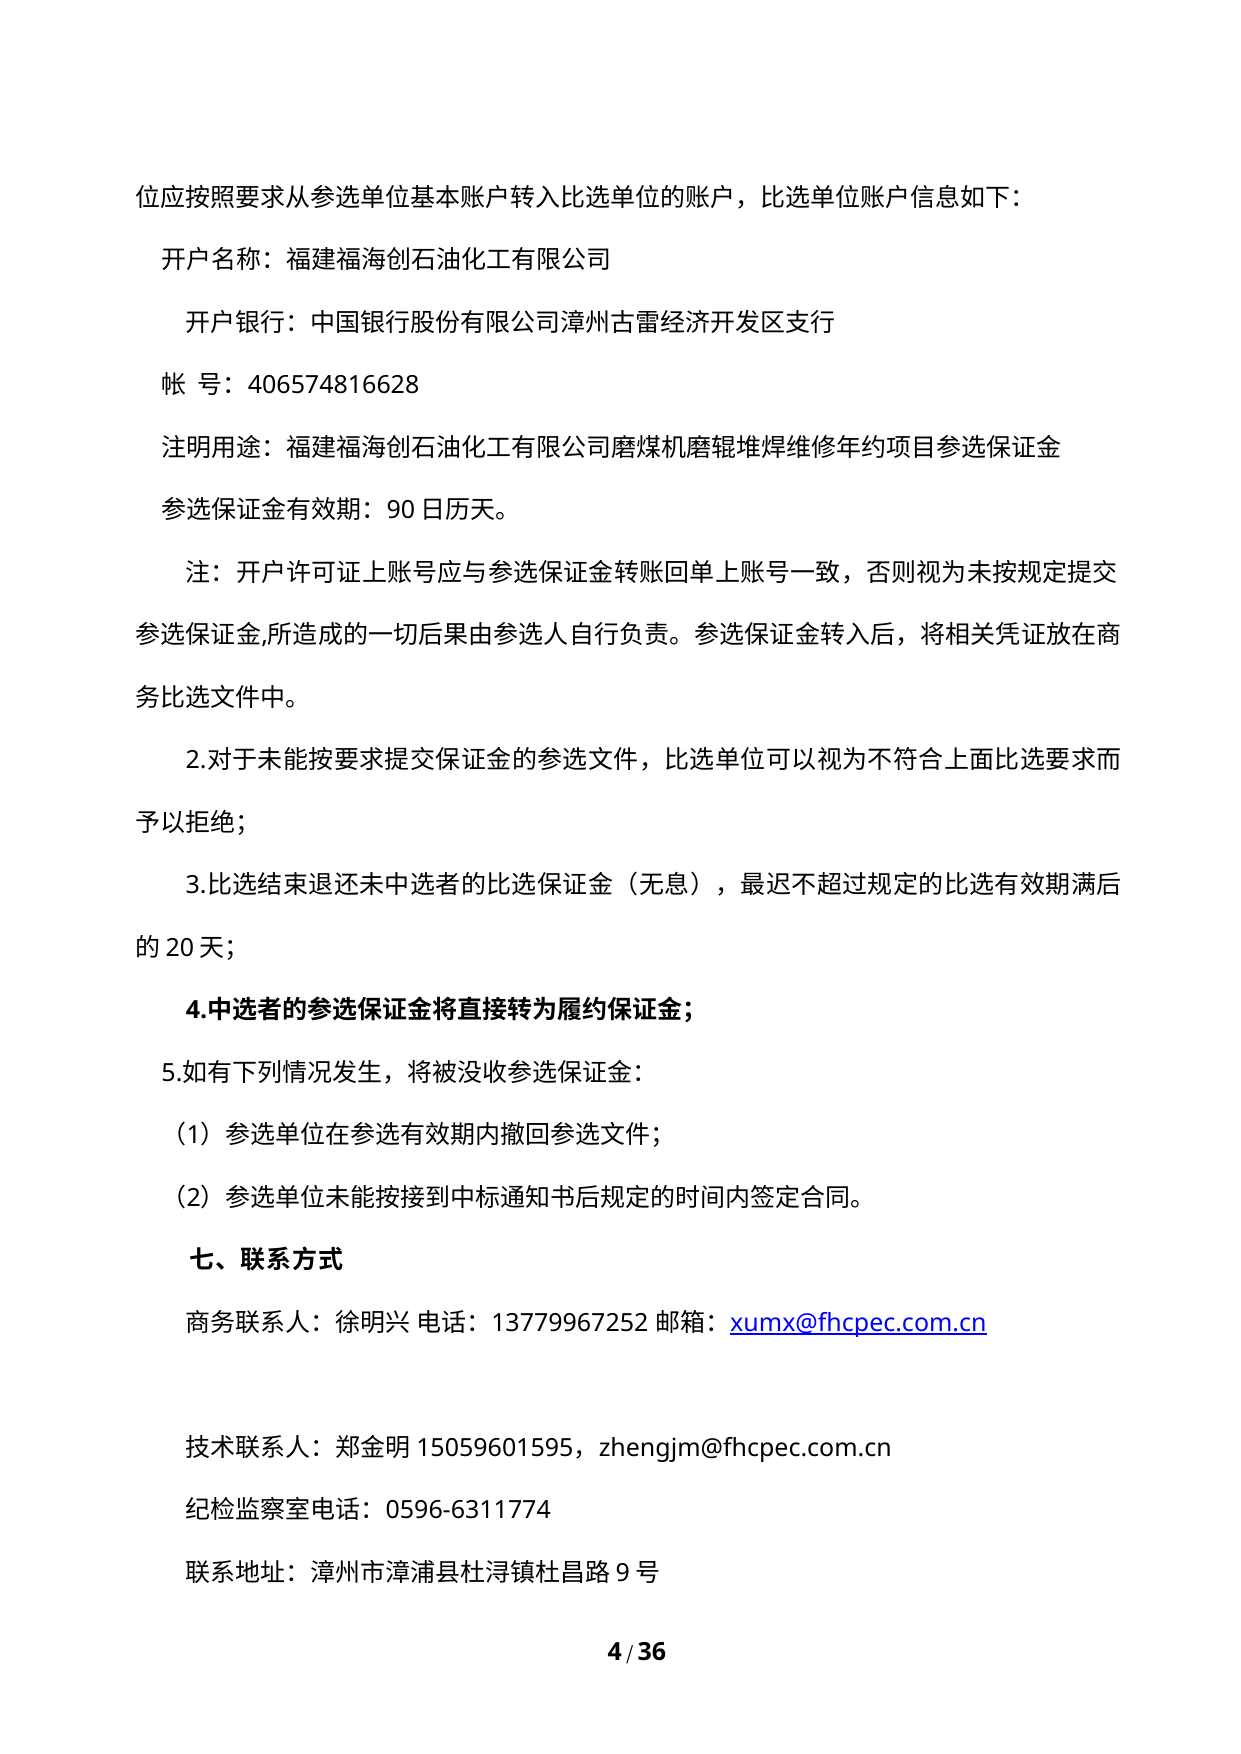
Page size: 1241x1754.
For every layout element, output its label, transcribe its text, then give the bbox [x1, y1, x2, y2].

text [135, 156, 1121, 219]
text （1）参选单位在参选有效期内撤回参选文件； [135, 1094, 1121, 1156]
text （2）参选单位未能按接到中标通知书后规定的时间内签定合同。 [135, 1156, 1121, 1219]
text 4.中选者的参选保证金将直接转为履约保证金； [135, 969, 1121, 1031]
text 参选保证金有效期：90日历天。 [135, 469, 1121, 531]
text 商务联系人：徐明兴 电话：13779967252 邮箱：xumx@fhcpec.com.cn [135, 1281, 1134, 1344]
text 开户银行：中国银行股份有限公司漳州古雷经济开发区支行 [135, 281, 1121, 344]
text 注：开户许可证上账号应与参选保证金转账回单上账号一致，否则视为未按规定提交参选保证金,所造成的一切后果由参选人自行负责。参选保证金转入后，将相关凭证放在商务比选文件中。 [135, 531, 1121, 719]
text 开户名称：福建福海创石油化工有限公司 [135, 219, 1121, 281]
text 七、联系方式 [135, 1219, 1134, 1281]
text 5.如有下列情况发生，将被没收参选保证金： [135, 1031, 1121, 1094]
text 联系地址：漳州市漳浦县杜浔镇杜昌路9号 [135, 1531, 1134, 1594]
text 2.对于未能按要求提交保证金的参选文件，比选单位可以视为不符合上面比选要求而予以拒绝； [135, 719, 1121, 844]
text 帐 号：406574816628 [135, 344, 1121, 406]
text 纪检监察室电话：0596-6311774 [135, 1469, 1134, 1531]
text 技术联系人：郑金明 15059601595，zhengjm@fhcpec.com.cn [135, 1406, 1121, 1469]
text 注明用途：福建福海创石油化工有限公司磨煤机磨辊堆焊维修年约项目参选保证金 [135, 406, 1121, 469]
text 3.比选结束退还未中选者的比选保证金（无息），最迟不超过规定的比选有效期满后的20天； [135, 844, 1121, 969]
